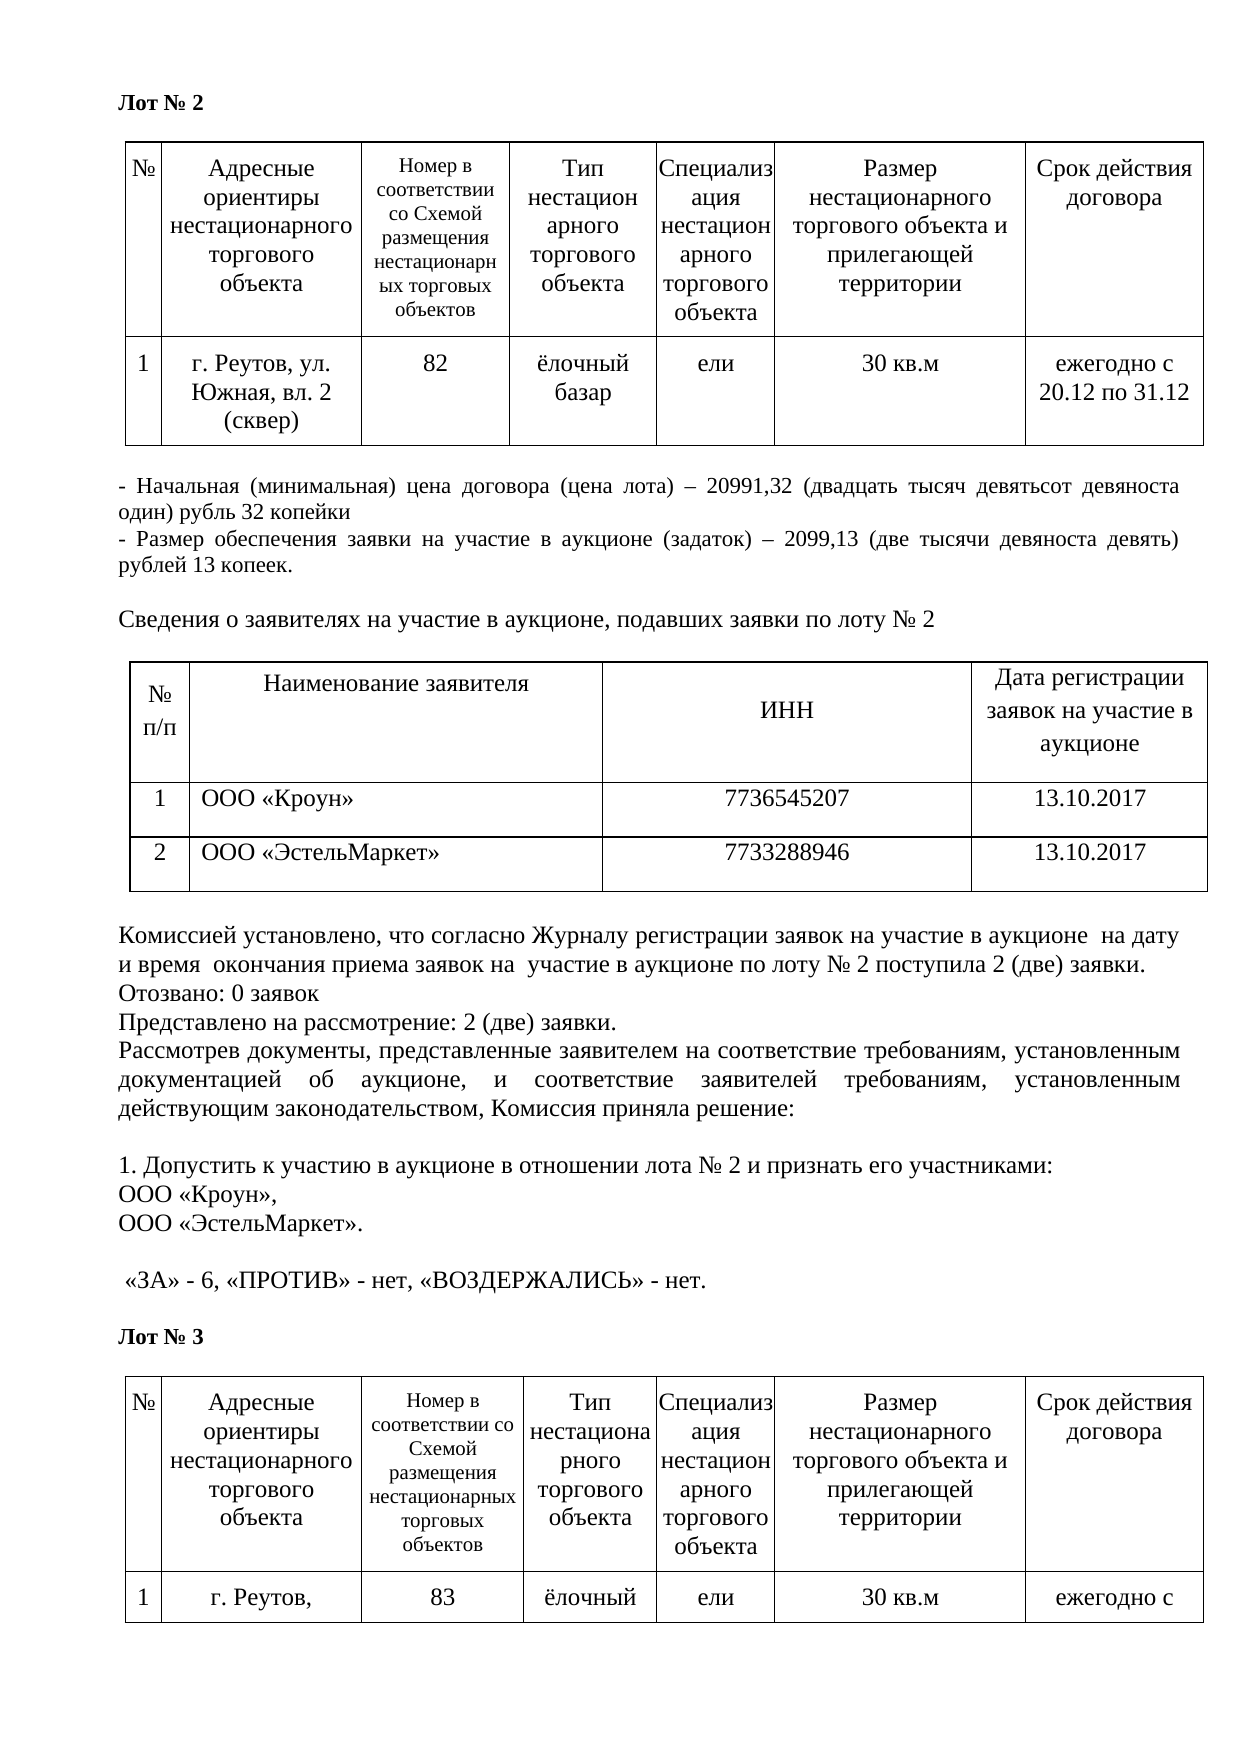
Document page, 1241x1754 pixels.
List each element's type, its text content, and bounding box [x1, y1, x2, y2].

text Лот № 3 [118, 1323, 1181, 1349]
text Отозвано: 0 заявок [118, 978, 1181, 1007]
table_cell ели [657, 1572, 774, 1622]
text ООО «ЭстельМаркет». [118, 1208, 1181, 1237]
text Комиссией установлено, что согласно Журналу регистрации заявок на участие в аукционе на дату и время окончания приема заявок на участие в аукционе по лоту № 2 поступила 2 (две) заявки. [118, 921, 1181, 978]
table_cell г. Реутов, ул. Южная, вл. 2 (сквер) [162, 337, 361, 445]
table_header Тип нестационарного торгового объекта [510, 143, 656, 336]
table_cell 13.10.2017 [972, 838, 1207, 891]
table_header Адресные ориентиры нестационарного торгового объекта [162, 1377, 361, 1571]
table_header Срок действия договора [1026, 143, 1203, 336]
table_cell ООО «Кроун» [190, 783, 602, 836]
table_cell 1 [126, 1572, 161, 1622]
table_cell 83 [362, 1572, 523, 1622]
table_cell 2 [131, 838, 189, 891]
table_cell ёлочный базар [510, 337, 656, 445]
table_header № [126, 143, 161, 336]
table_header Специализация нестационарного торгового объекта [657, 143, 774, 336]
table_header Размер нестационарного торгового объекта и прилегающей территории [775, 1377, 1025, 1571]
table_header № [126, 1377, 161, 1571]
table_cell ООО «ЭстельМаркет» [190, 838, 602, 891]
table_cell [162, 1572, 361, 1622]
table_cell ели [657, 337, 774, 445]
table_header Срок действия договора [1026, 1377, 1203, 1571]
table_header Размер нестационарного торгового объекта и прилегающей территории [775, 143, 1025, 336]
table_cell 1 [131, 783, 189, 836]
table_header Адресные ориентиры нестационарного торгового объекта [162, 143, 361, 336]
text 1. Допустить к участию в аукционе в отношении лота № 2 и признать его участниками: [118, 1151, 1181, 1179]
text Представлено на рассмотрение: 2 (две) заявки. [118, 1007, 1181, 1036]
table_cell 30 кв.м [775, 1572, 1025, 1622]
table_cell 13.10.2017 [972, 783, 1207, 836]
text Сведения о заявителях на участие в аукционе, подавших заявки по лоту № 2 [118, 604, 1181, 633]
table_cell ёлочный базар [524, 1572, 656, 1622]
text Рассмотрев документы, представленные заявителем на соответствие требованиям, установленным документацией об аукционе, и соответствие заявителей требованиям, установленным действующим законодательством, Комиссия приняла решение: [118, 1036, 1181, 1122]
table_header Тип нестационарного торгового объекта [524, 1377, 656, 1571]
table_cell 1 [126, 337, 161, 445]
text Лот № 2 [118, 89, 1181, 115]
text - Начальная (минимальная) цена договора (цена лота) – 20991,32 (двадцать тысяч девятьсот девяноста один) рубль 32 копейки [118, 472, 1181, 525]
table_cell 82 [362, 337, 509, 445]
table_header Специализация нестационарного торгового объекта [657, 1377, 774, 1571]
table_header ИНН [603, 663, 971, 782]
table_header Наименование заявителя [190, 663, 602, 782]
table_cell 7736545207 [603, 783, 971, 836]
table_header Дата регистрации заявок на участие в аукционе [972, 663, 1207, 782]
table_cell 7733288946 [603, 838, 971, 891]
table_header № п/п [131, 663, 189, 782]
table_header Номер в соответствии со Схемой размещения нестационарных торговых объектов [362, 1377, 523, 1571]
table_header Номер в соответствии со Схемой размещения нестационарных торговых объектов [362, 143, 509, 336]
table_cell ежегодно с 20.12 по 31.12 [1026, 337, 1203, 445]
text - Размер обеспечения заявки на участие в аукционе (задаток) – 2099,13 (две тысячи девяноста девять) рублей 13 копеек. [118, 525, 1181, 577]
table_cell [1026, 1572, 1203, 1622]
text «ЗА» - 6, «ПРОТИВ» - нет, «ВОЗДЕРЖАЛИСЬ» - нет. [118, 1266, 1181, 1294]
table_cell 30 кв.м [775, 337, 1025, 445]
text ООО «Кроун», [118, 1179, 1181, 1208]
